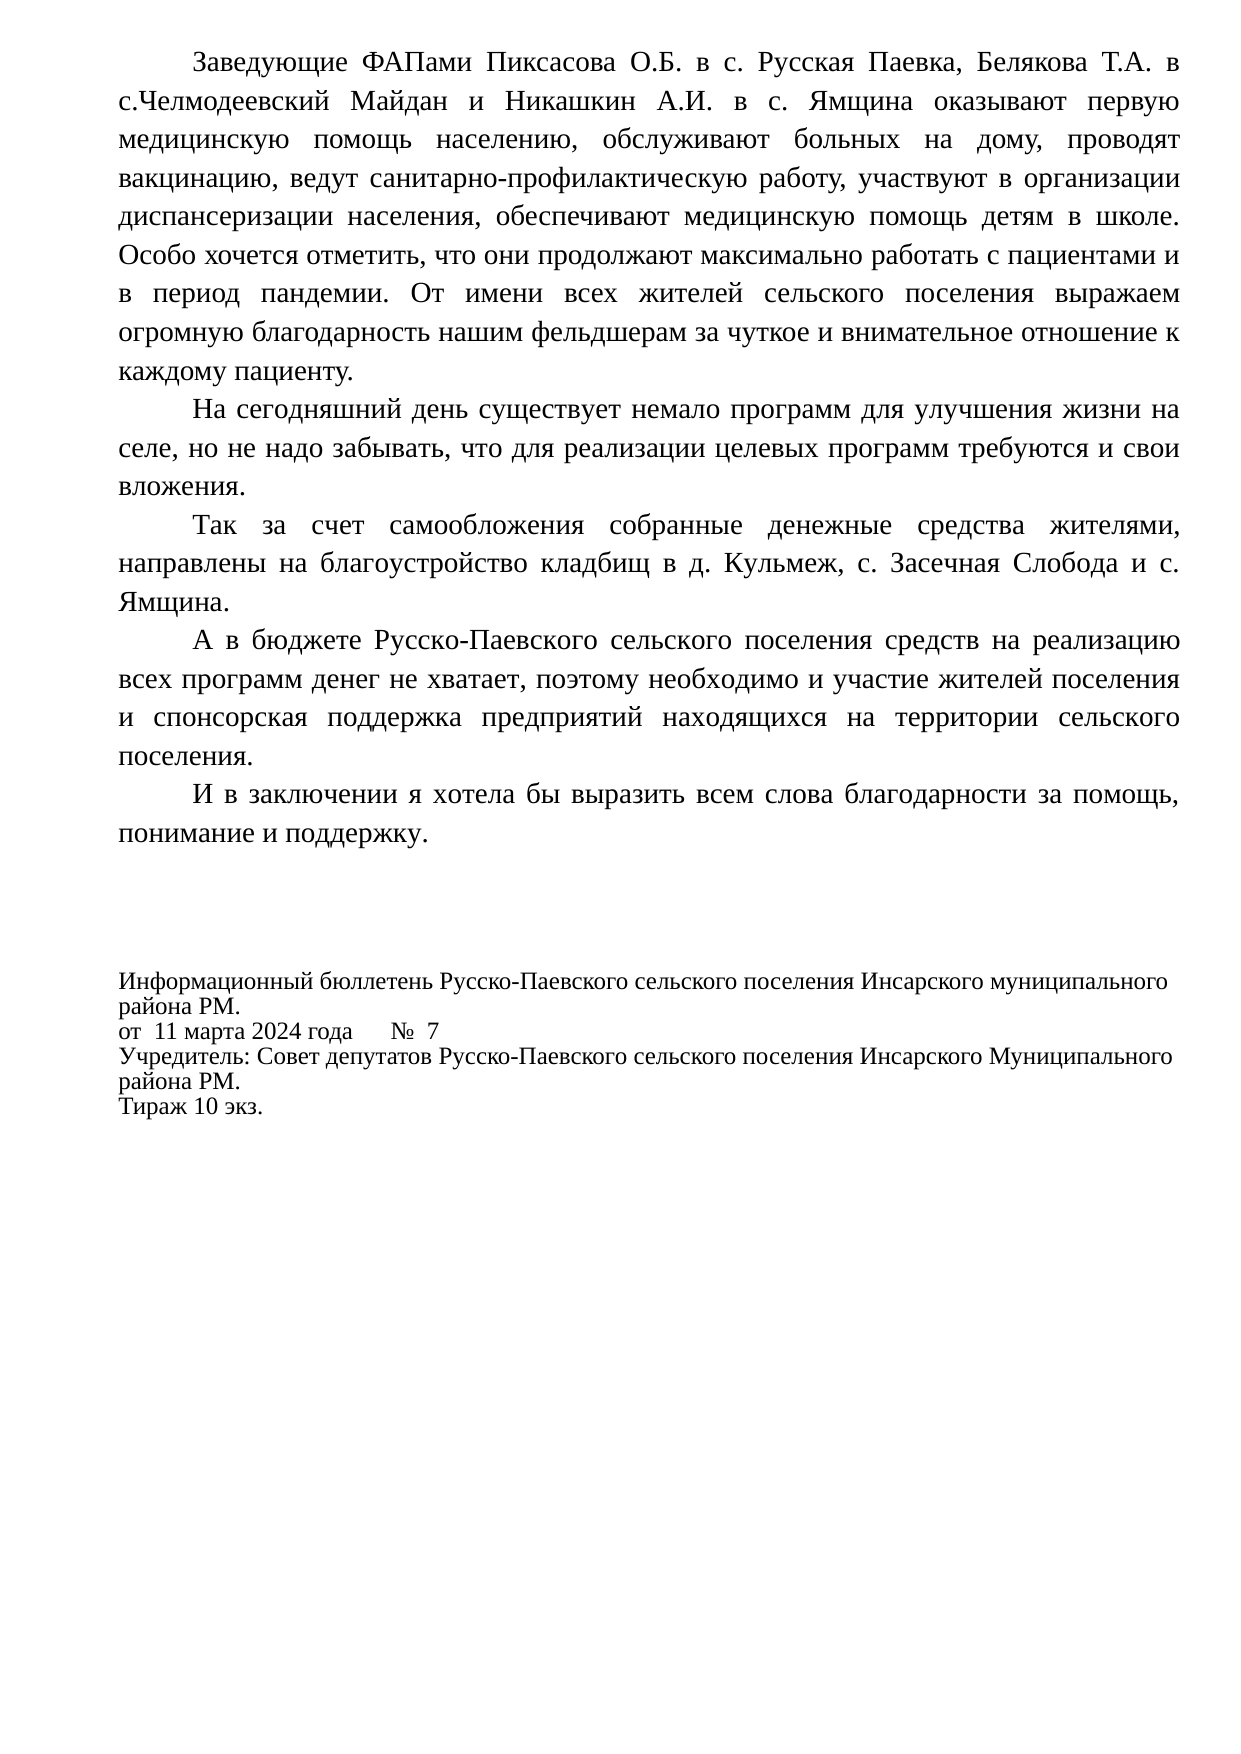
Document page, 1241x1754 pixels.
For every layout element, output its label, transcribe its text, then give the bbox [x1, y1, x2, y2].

text И в заключении я хотела бы выразить всем слова благодарности за помощь, понимание и поддержку. [118, 777, 1181, 849]
text А в бюджете Русско-Паевского сельского поселения средств на реализацию всех программ денег не хватает, поэтому необходимо и участие жителей поселения и спонсорская поддержка предприятий находящихся на территории сельского поселения. [118, 622, 1181, 772]
text Так за счет самообложения собранные денежные средства жителями, направлены на благоустройство кладбищ в д. Кульмеж, с. Засечная Слобода и с. Ямщина. [118, 507, 1181, 617]
text Информационный бюллетень Русско-Паевского сельского поселения Инсарского муниципального района РМ. [118, 969, 1181, 1019]
text Учредитель: Совет депутатов Русско-Паевского сельского поселения Инсарского Муниципального района РМ. [118, 1044, 1181, 1094]
text Заведующие ФАПами Пиксасова О.Б. в с. Русская Паевка, Белякова Т.А. в с.Челмодеевский Майдан и Никашкин А.И. в с. Ямщина оказывают первую медицинскую помощь населению, обслуживают больных на дому, проводят вакцинацию, ведут санитарно-профилактическую работу, участвуют в организации диспансеризации населения, обеспечивают медицинскую помощь детям в школе. Особо хочется отметить, что они продолжают максимально работать с пациентами и в период пандемии. От имени всех жителей сельского поселения выражаем огромную благодарность нашим фельдшерам за чуткое и внимательное отношение к каждому пациенту. [118, 44, 1181, 386]
text от 11 марта 2024 года № 7 [118, 1019, 1181, 1044]
text Тираж 10 экз. [118, 1094, 1181, 1119]
text На сегодняшний день существует немало программ для улучшения жизни на селе, но не надо забывать, что для реализации целевых программ требуются и свои вложения. [118, 391, 1181, 502]
